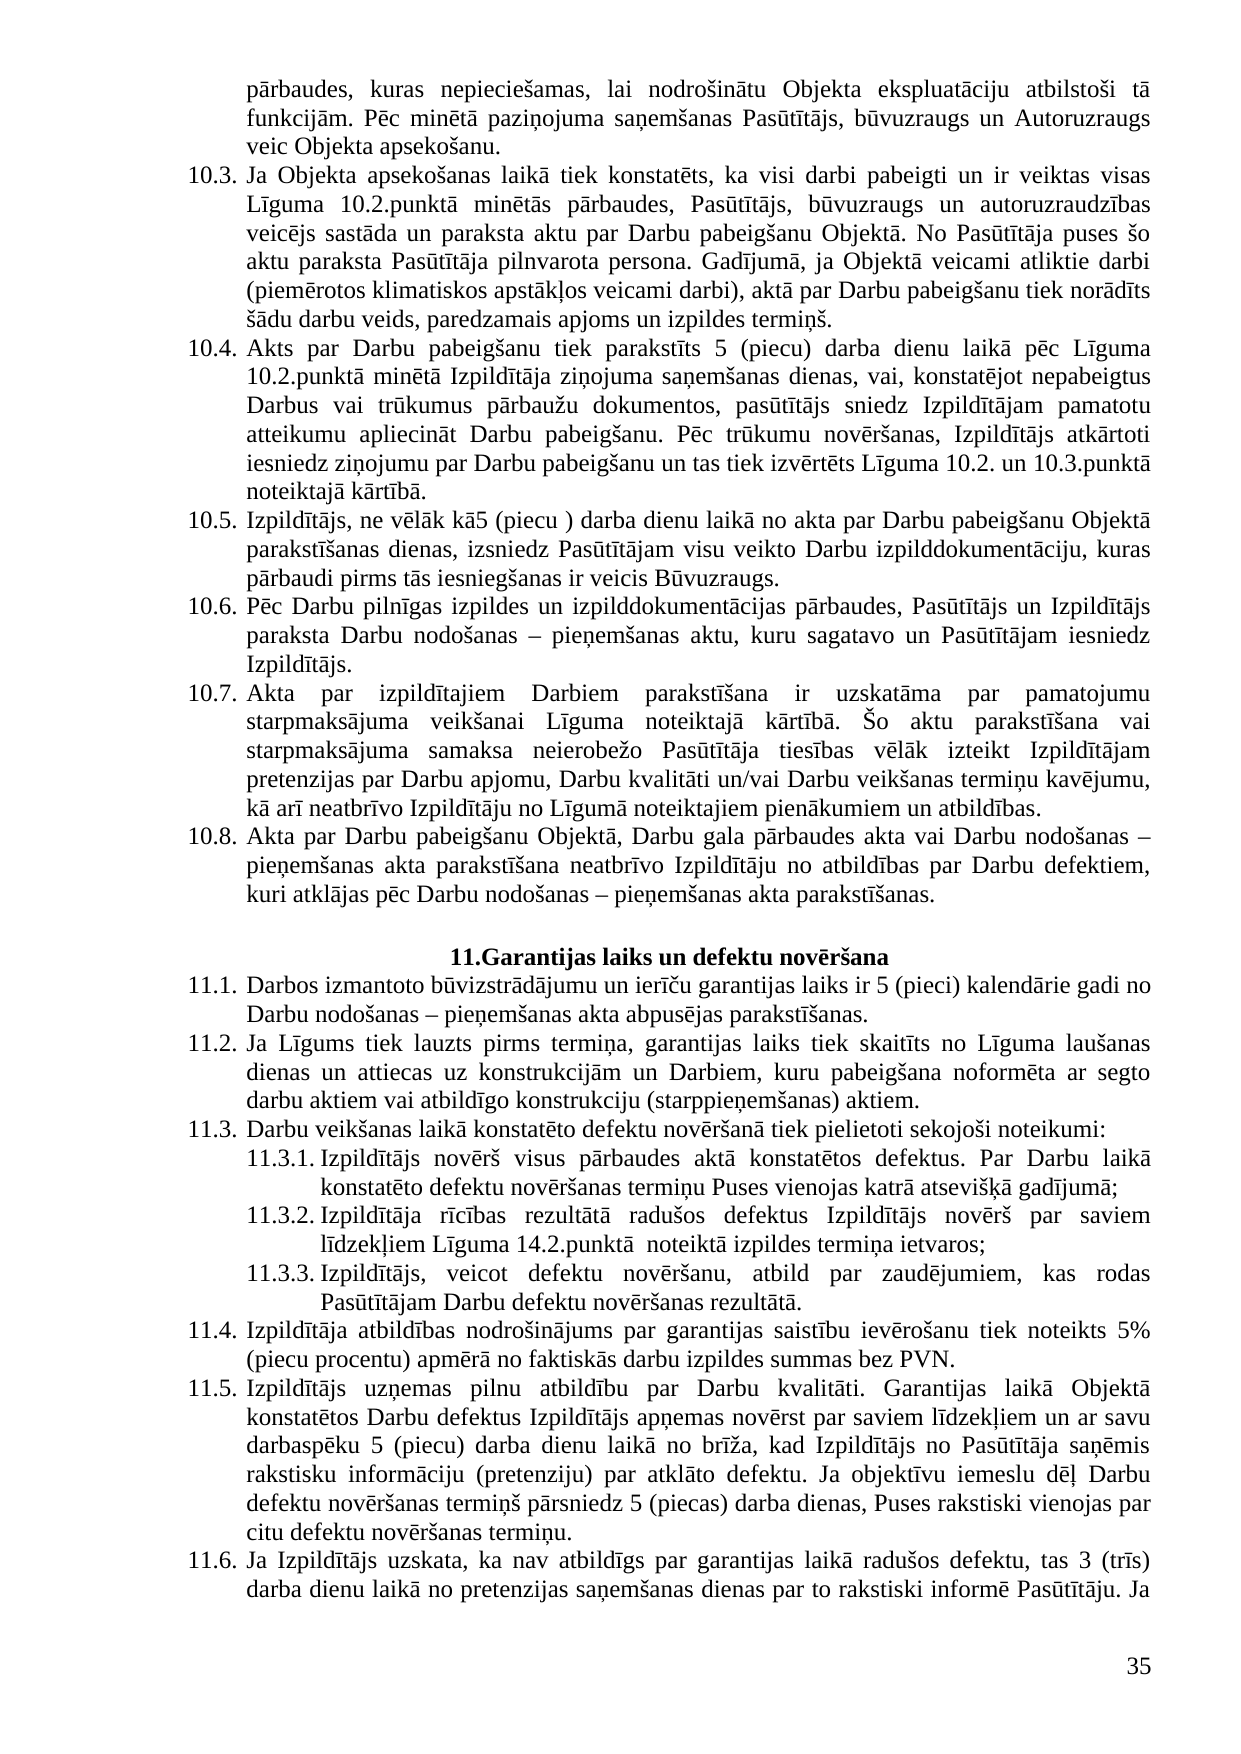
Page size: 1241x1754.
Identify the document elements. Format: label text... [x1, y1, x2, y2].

list Izpildītājs novērš visus pārbaudes aktā konstatētos defektus. Par Darbu laikā konstatēto defektu novēršanas termiņu Puses vienojas katrā atsevišķā gadījumā; [246, 1143, 1152, 1200]
list Akts par Darbu pabeigšanu tiek parakstīts 5 (piecu) darba dienu laikā pēc Līguma 10.2.punktā minētā Izpildītāja ziņojuma saņemšanas dienas, vai, konstatējot nepabeigtus Darbus vai trūkumus pārbaužu dokumentos, pasūtītājs sniedz Izpildītājam pamatotu atteikumu apliecināt Darbu pabeigšanu. Pēc trūkumu novēršanas, Izpildītājs atkārtoti iesniedz ziņojumu par Darbu pabeigšanu un tas tiek izvērtēts Līguma 10.2. un 10.3.punktā noteiktajā kārtībā. [187, 333, 1152, 505]
list Ja Līgums tiek lauzts pirms termiņa, garantijas laiks tiek skaitīts no Līguma laušanas dienas un attiecas uz konstrukcijām un Darbiem, kuru pabeigšana noformēta ar segto darbu aktiem vai atbildīgo konstrukciju (starppieņemšanas) aktiem. [187, 1028, 1152, 1114]
list Izpildītājs, veicot defektu novēršanu, atbild par zaudējumiem, kas rodas Pasūtītājam Darbu defektu novēršanas rezultātā. [246, 1258, 1152, 1315]
list Darbos izmantoto būvizstrādājumu un ierīču garantijas laiks ir 5 (pieci) kalendārie gadi no Darbu nodošanas – pieņemšanas akta abpusējas parakstīšanas. [187, 970, 1152, 1028]
list Izpildītāja rīcības rezultātā radušos defektus Izpildītājs novērš par saviem līdzekļiem Līguma 14.2.punktā noteiktā izpildes termiņa ietvaros; [246, 1200, 1152, 1258]
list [187, 1545, 1152, 1603]
list 11.Garantijas laiks un defektu novēršana [187, 942, 1152, 970]
list Pēc Darbu pilnīgas izpildes un izpilddokumentācijas pārbaudes, Pasūtītājs un Izpildītājs paraksta Darbu nodošanas – pieņemšanas aktu, kuru sagatavo un Pasūtītājam iesniedz Izpildītājs. [187, 591, 1152, 678]
list Ja Objekta apsekošanas laikā tiek konstatēts, ka visi darbi pabeigti un ir veiktas visas Līguma 10.2.punktā minētās pārbaudes, Pasūtītājs, būvuzraugs un autoruzraudzības veicējs sastāda un paraksta aktu par Darbu pabeigšanu Objektā. No Pasūtītāja puses šo aktu paraksta Pasūtītāja pilnvarota persona. Gadījumā, ja Objektā veicami atliktie darbi (piemērotos klimatiskos apstākļos veicami darbi), aktā par Darbu pabeigšanu tiek norādīts šādu darbu veids, paredzamais apjoms un izpildes termiņš. [187, 160, 1152, 333]
list Darbu veikšanas laikā konstatēto defektu novēršanā tiek pielietoti sekojoši noteikumi: [187, 1114, 1152, 1143]
list Akta par Darbu pabeigšanu Objektā, Darbu gala pārbaudes akta vai Darbu nodošanas – pieņemšanas akta parakstīšana neatbrīvo Izpildītāju no atbildības par Darbu defektiem, kuri atklājas pēc Darbu nodošanas – pieņemšanas akta parakstīšanas. [187, 821, 1152, 908]
list Izpildītāja atbildības nodrošinājums par garantijas saistību ievērošanu tiek noteikts 5% (piecu procentu) apmērā no faktiskās darbu izpildes summas bez PVN. [187, 1315, 1152, 1373]
list Izpildītājs uzņemas pilnu atbildību par Darbu kvalitāti. Garantijas laikā Objektā konstatētos Darbu defektus Izpildītājs apņemas novērst par saviem līdzekļiem un ar savu darbaspēku 5 (piecu) darba dienu laikā no brīža, kad Izpildītājs no Pasūtītāja saņēmis rakstisku informāciju (pretenziju) par atklāto defektu. Ja objektīvu iemeslu dēļ Darbu defektu novēršanas termiņš pārsniedz 5 (piecas) darba dienas, Puses rakstiski vienojas par citu defektu novēršanas termiņu. [187, 1373, 1152, 1545]
list Akta par izpildītajiem Darbiem parakstīšana ir uzskatāma par pamatojumu starpmaksājuma veikšanai Līguma noteiktajā kārtībā. Šo aktu parakstīšana vai starpmaksājuma samaksa neierobežo Pasūtītāja tiesības vēlāk izteikt Izpildītājam pretenzijas par Darbu apjomu, Darbu kvalitāti un/vai Darbu veikšanas termiņu kavējumu, kā arī neatbrīvo Izpildītāju no Līgumā noteiktajiem pienākumiem un atbildības. [187, 678, 1152, 821]
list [187, 74, 1152, 160]
list Izpildītājs, ne vēlāk kā5 (piecu ) darba dienu laikā no akta par Darbu pabeigšanu Objektā parakstīšanas dienas, izsniedz Pasūtītājam visu veikto Darbu izpilddokumentāciju, kuras pārbaudi pirms tās iesniegšanas ir veicis Būvuzraugs. [187, 505, 1152, 591]
